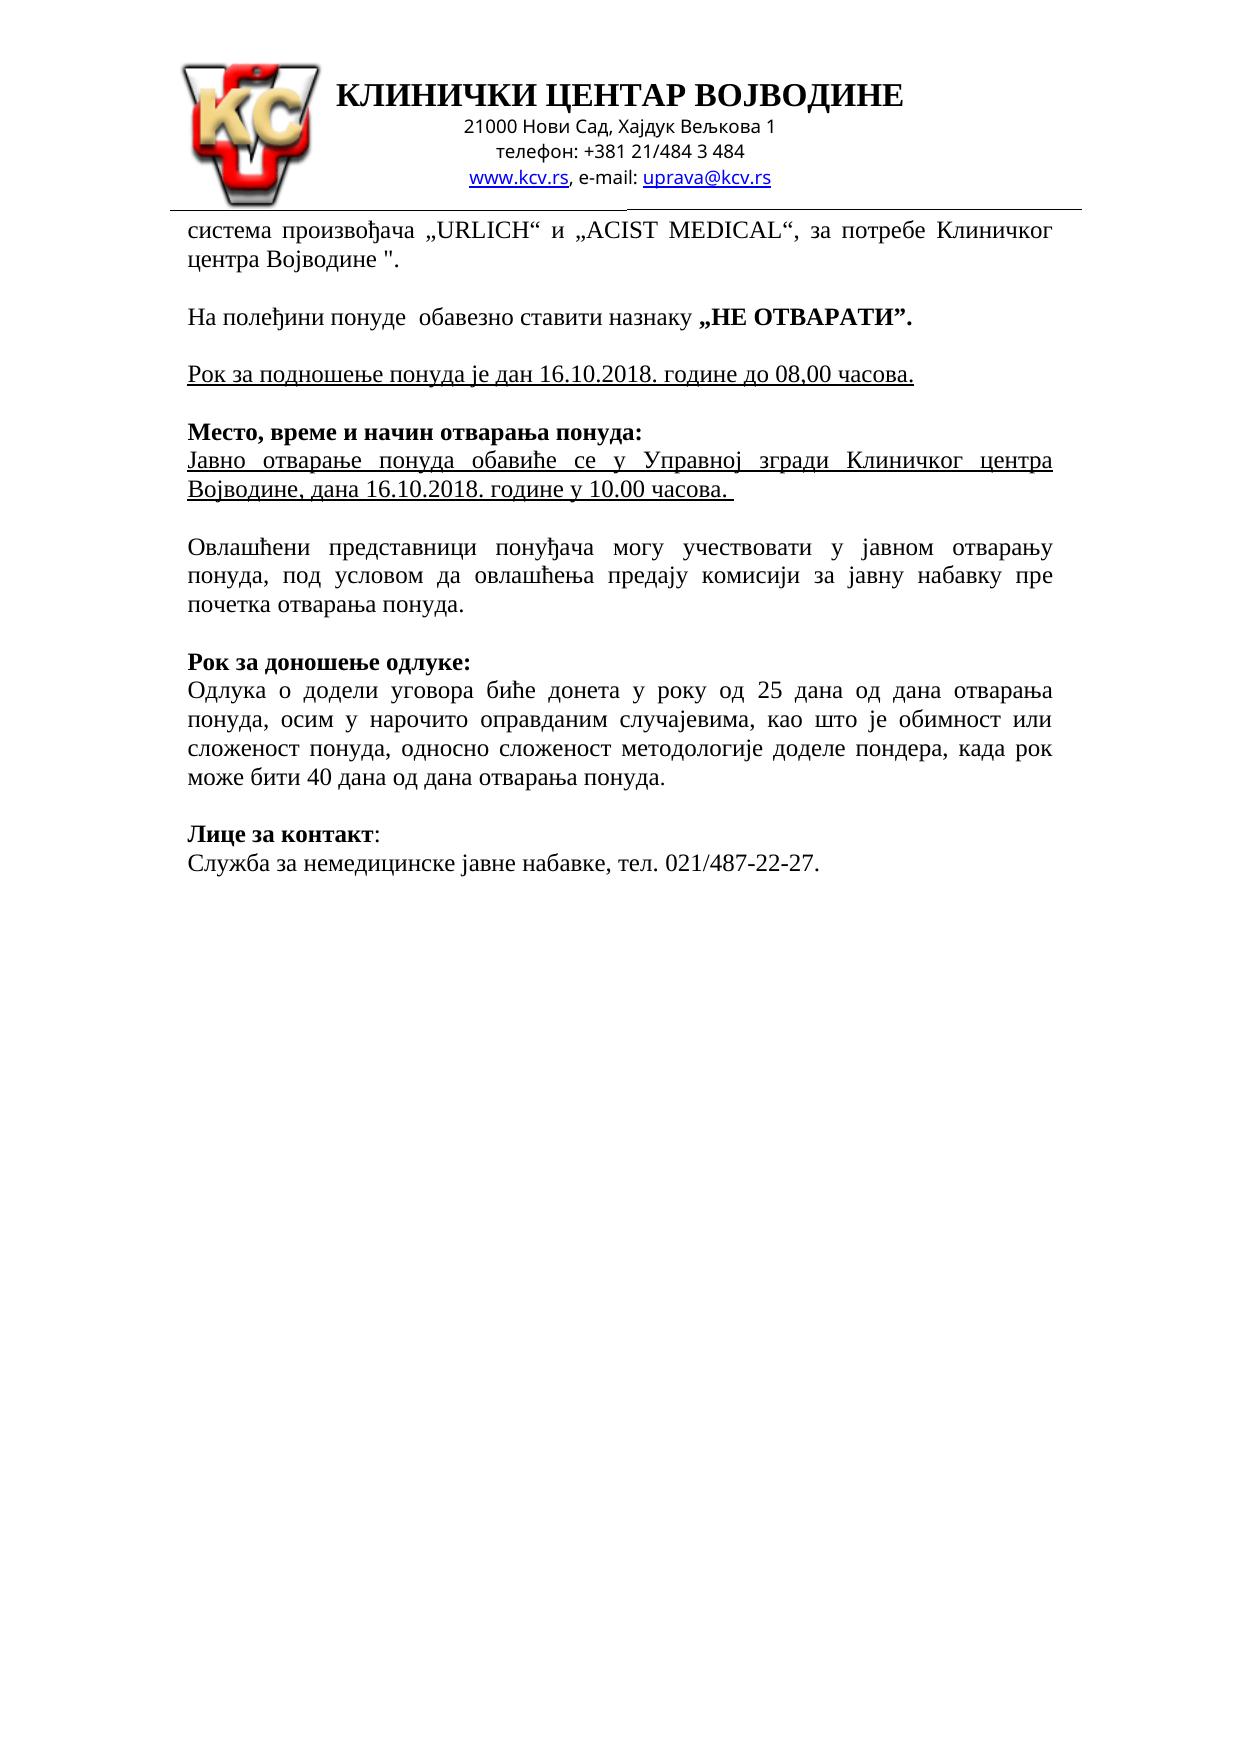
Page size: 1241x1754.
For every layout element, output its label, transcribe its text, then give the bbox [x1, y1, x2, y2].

text Рок за подношење понуда је дан 16.10.2018. године до 08,00 часова. [187, 359, 1053, 388]
text Место, време и начин отварања понуда: [187, 417, 1053, 445]
text Лице за контакт: [187, 819, 1053, 848]
text На полеђини понуде обавезно ставити назнаку „НЕ ОТВАРАТИ”. [187, 302, 1053, 330]
text Рок за доношење одлуке: [187, 647, 1053, 675]
text Овлашћени представници понуђача могу учествовати у јавном отварању понуда, под условом да овлашћења предају комисији за јавну набавку пре почетка отварања понуда. [187, 532, 1053, 618]
text Јавно отварање понуда обавиће се у Управној згради Клиничког центра Војводине, дана 16.10.2018. године у 10.00 часова. [187, 472, 1053, 503]
text Јавно отварање понуда обавиће се у Управној згради Клиничког центра Војводине, дана 16.10.2018. године у 10.00 часова. [187, 445, 1053, 470]
text Одлука о додели уговора биће донета у року од . [187, 675, 1053, 790]
text Служба за немедицинске јавне набавке, тел. 021/487-22-27. [187, 848, 1053, 877]
picture [178, 60, 325, 209]
